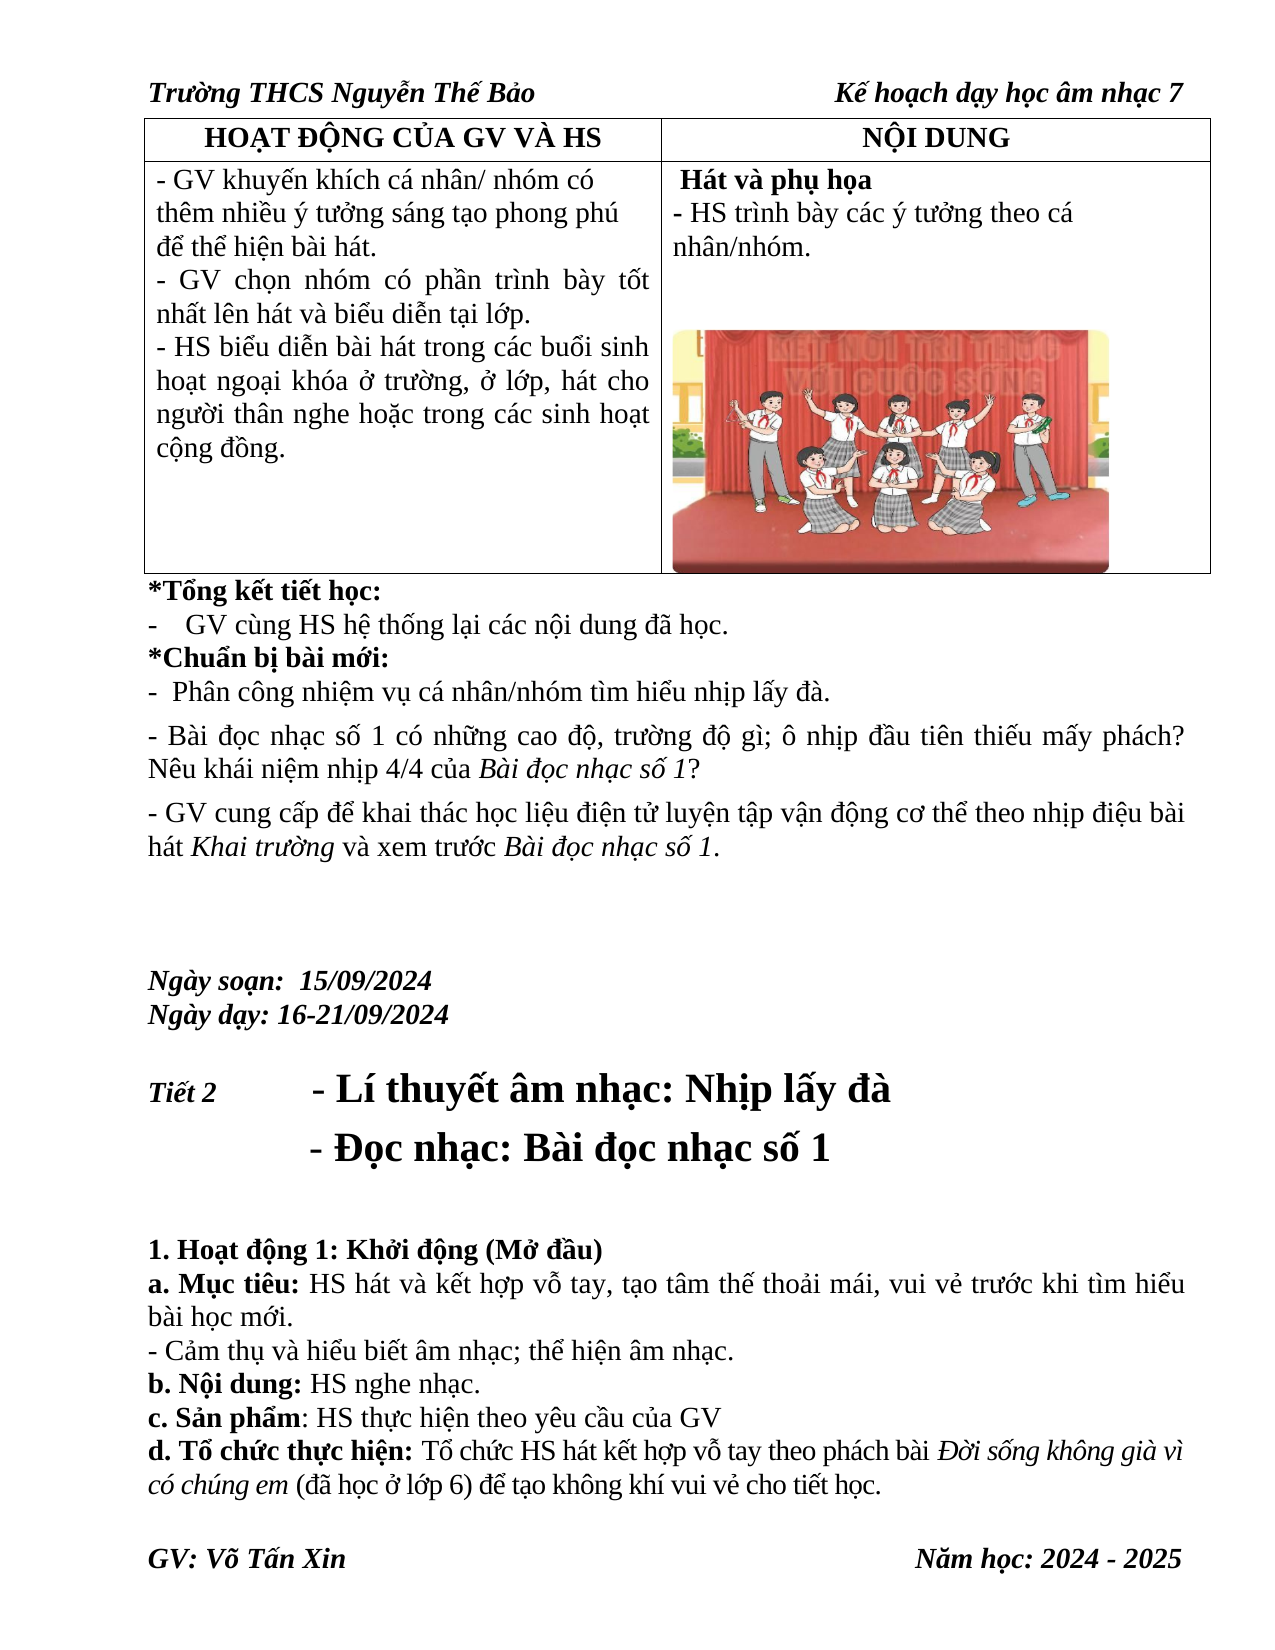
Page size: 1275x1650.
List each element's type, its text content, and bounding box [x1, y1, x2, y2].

text 1. Hoạt động 1: Khởi động (Mở đầu) [148, 1232, 1186, 1266]
table_header NỘI DUNG [662, 119, 1210, 161]
text - Bài đọc nhạc số 1 có những cao độ, trường độ gì; ô nhịp đầu tiên thiếu mấy phách? Nêu khái niệm nhịp 4/4 của Bài đọc nhạc số 1? [148, 718, 1186, 785]
text - Phân công nhiệm vụ cá nhân/nhóm tìm hiểu nhịp lấy đà. [148, 674, 1186, 708]
text Ngày dạy: 16-21/09/2024 [148, 997, 1186, 1030]
text - GV cung cấp để khai thác học liệu điện tử luyện tập vận động cơ thể theo nhịp điệu bài hát Khai trường và xem trước Bài đọc nhạc số 1. [148, 796, 1186, 863]
text - Cảm thụ và hiểu biết âm nhạc; thể hiện âm nhạc. [148, 1333, 1186, 1366]
text Ngày soạn: 15/09/2024 [148, 963, 1186, 997]
picture [672, 329, 1110, 573]
list GV cùng HS hệ thống lại các nội dung đã học. [148, 607, 1186, 641]
text d. Tổ chức thực hiện: Tổ chức HS hát kết hợp vỗ tay theo phách bài Đời sống không già vì có chúng em (đã học ở lớp 6) để tạo không khí vui vẻ cho tiết học. [148, 1433, 1186, 1501]
text - Đọc nhạc: Bài đọc nhạc số 1 [184, 1122, 1171, 1170]
text b. Nội dung: HS nghe nhạc. [148, 1366, 1186, 1400]
table_header HOẠT ĐỘNG CỦA GV VÀ HS [145, 119, 661, 161]
text Tiết 2 - Lí thuyết âm nhạc: Nhịp lấy đà [148, 1064, 1186, 1112]
text a. Mục tiêu: HS hát và kết hợp vỗ tay, tạo tâm thế thoải mái, vui vẻ trước khi tìm hiểu bài học mới. [148, 1266, 1186, 1333]
text *Tổng kết tiết học: [148, 574, 1186, 607]
text *Chuẩn bị bài mới: [148, 641, 1186, 674]
table_cell Hát và phụ họa - HS trình bày các ý tưởng theo cá nhân/nhóm. [662, 162, 1210, 572]
text c. Sản phẩm: HS thực hiện theo yêu cầu của GV [148, 1400, 1186, 1433]
table_cell - GV khuyến khích cá nhân/ nhóm có thêm nhiều ý tưởng sáng tạo phong phú để thể hiện bài hát. - GV chọn nhóm có phần trình bày tốt nhất lên hát và biểu diễn tại lớp. - HS biểu diễn bài hát trong các buổi sinh hoạt ngoại khóa ở trường, ở lớp, hát cho người thân nghe hoặc trong các sinh hoạt cộng đồng. [145, 162, 661, 572]
